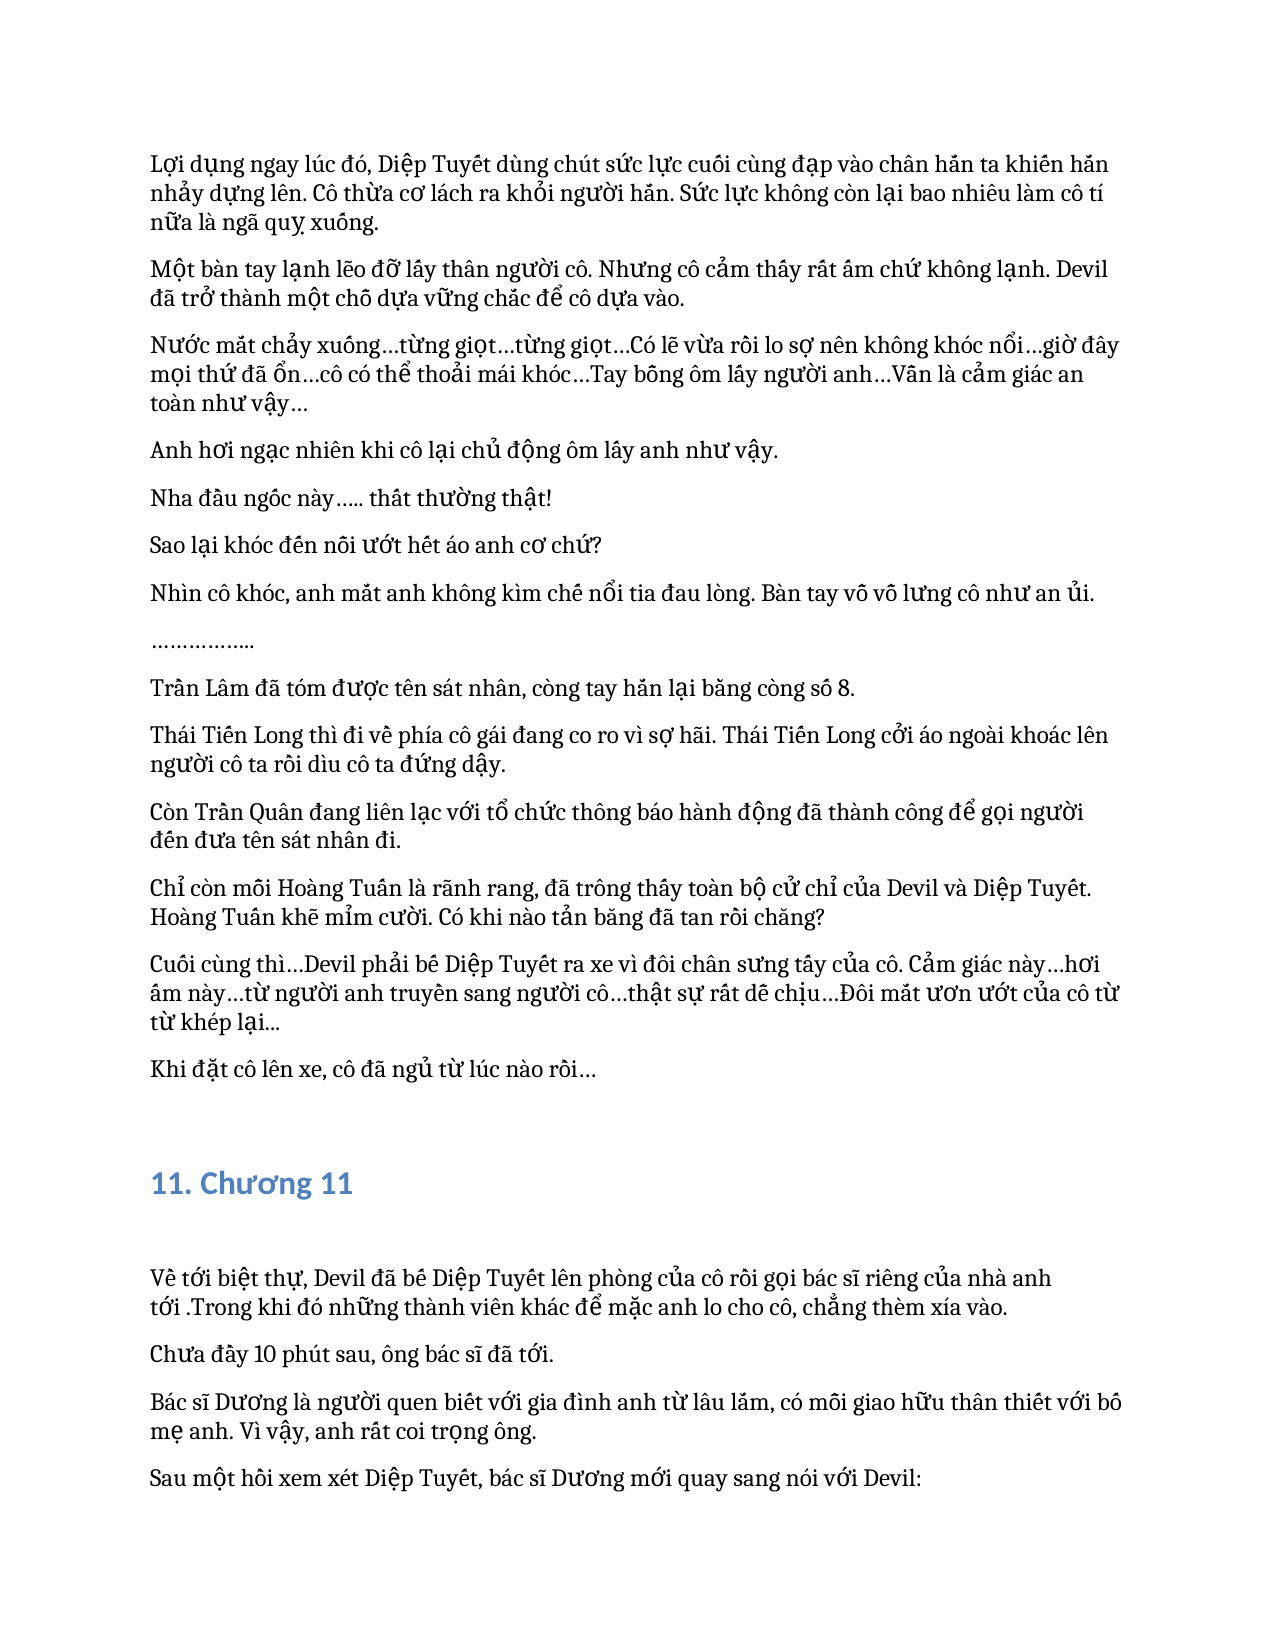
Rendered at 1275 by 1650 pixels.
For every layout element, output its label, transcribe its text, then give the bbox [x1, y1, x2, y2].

text Sao lại khóc đến nỗi ướt hết áo anh cơ chứ? [150, 531, 1125, 560]
text Bác sĩ Dương là người quen biết với gia đình anh từ lâu lắm, có mỗi giao hữu thân thiết với bố mẹ anh. Vì vậy, anh rất coi trọng ông. [150, 1388, 1125, 1445]
text Còn Trần Quân đang liên lạc với tổ chức thông báo hành động đã thành công để gọi người đến đưa tên sát nhân đi. [150, 797, 1125, 855]
text Nước mắt chảy xuống…từng giọt…từng giọt…Có lẽ vừa rồi lo sợ nên không khóc nổi…giờ đây mọi thứ đã ổn…cô có thể thoải mái khóc…Tay bỗng ôm lấy người anh…Vẫn là cảm giác an toàn như vậy… [150, 331, 1125, 417]
text Khi đặt cô lên xe, cô đã ngủ từ lúc nào rồi… [150, 1055, 1125, 1141]
text Nha đầu ngốc này….. thất thường thật! [150, 484, 1125, 512]
text …………….. [150, 626, 1125, 655]
text Nhìn cô khóc, anh mắt anh không kìm chế nổi tia đau lòng. Bàn tay vỗ vỗ lưng cô như an ủi. [150, 579, 1125, 607]
text Lợi dụng ngay lúc đó, Diệp Tuyết dùng chút sức lực cuối cùng đạp vào chân hắn ta khiến hắn nhảy dựng lên. Cô thừa cơ lách ra khỏi người hắn. Sức lực không còn lại bao nhiêu làm cô tí nữa là ngã quỵ xuống. [150, 150, 1125, 236]
subtitle 11. Chương 11 [150, 1162, 1125, 1203]
text Cuối cùng thì…Devil phải bế Diệp Tuyết ra xe vì đôi chân sưng tấy của cô. Cảm giác này…hơi ấm này…từ người anh truyền sang người cô…thật sự rất dễ chịu…Đôi mắt ươn ướt của cô từ từ khép lại... [150, 950, 1125, 1036]
text Thái Tiến Long thì đi về phía cô gái đang co ro vì sợ hãi. Thái Tiến Long cởi áo ngoài khoác lên người cô ta rồi dìu cô ta đứng dậy. [150, 721, 1125, 779]
text Về tới biệt thự, Devil đã bế Diệp Tuyết lên phòng của cô rồi gọi bác sĩ riêng của nhà anh tới .Trong khi đó những thành viên khác để mặc anh lo cho cô, chẳng thèm xía vào. [150, 1207, 1125, 1322]
text Trần Lâm đã tóm được tên sát nhân, còng tay hắn lại bằng còng số 8. [150, 674, 1125, 702]
text Sau một hồi xem xét Diệp Tuyết, bác sĩ Dương mới quay sang nói với Devil: [150, 1464, 1125, 1493]
text Chỉ còn mỗi Hoàng Tuấn là rãnh rang, đã trông thấy toàn bộ cử chỉ của Devil và Diệp Tuyết. Hoàng Tuấn khẽ mỉm cười. Có khi nào tản băng đã tan rồi chăng? [150, 874, 1125, 931]
text Một bàn tay lạnh lẽo đỡ lấy thân người cô. Nhưng cô cảm thấy rất ấm chứ không lạnh. Devil đã trở thành một chỗ dựa vững chắc để cô dựa vào. [150, 255, 1125, 312]
text Chưa đầy 10 phút sau, ông bác sĩ đã tới. [150, 1340, 1125, 1369]
text Anh hơi ngạc nhiên khi cô lại chủ động ôm lấy anh như vậy. [150, 436, 1125, 465]
